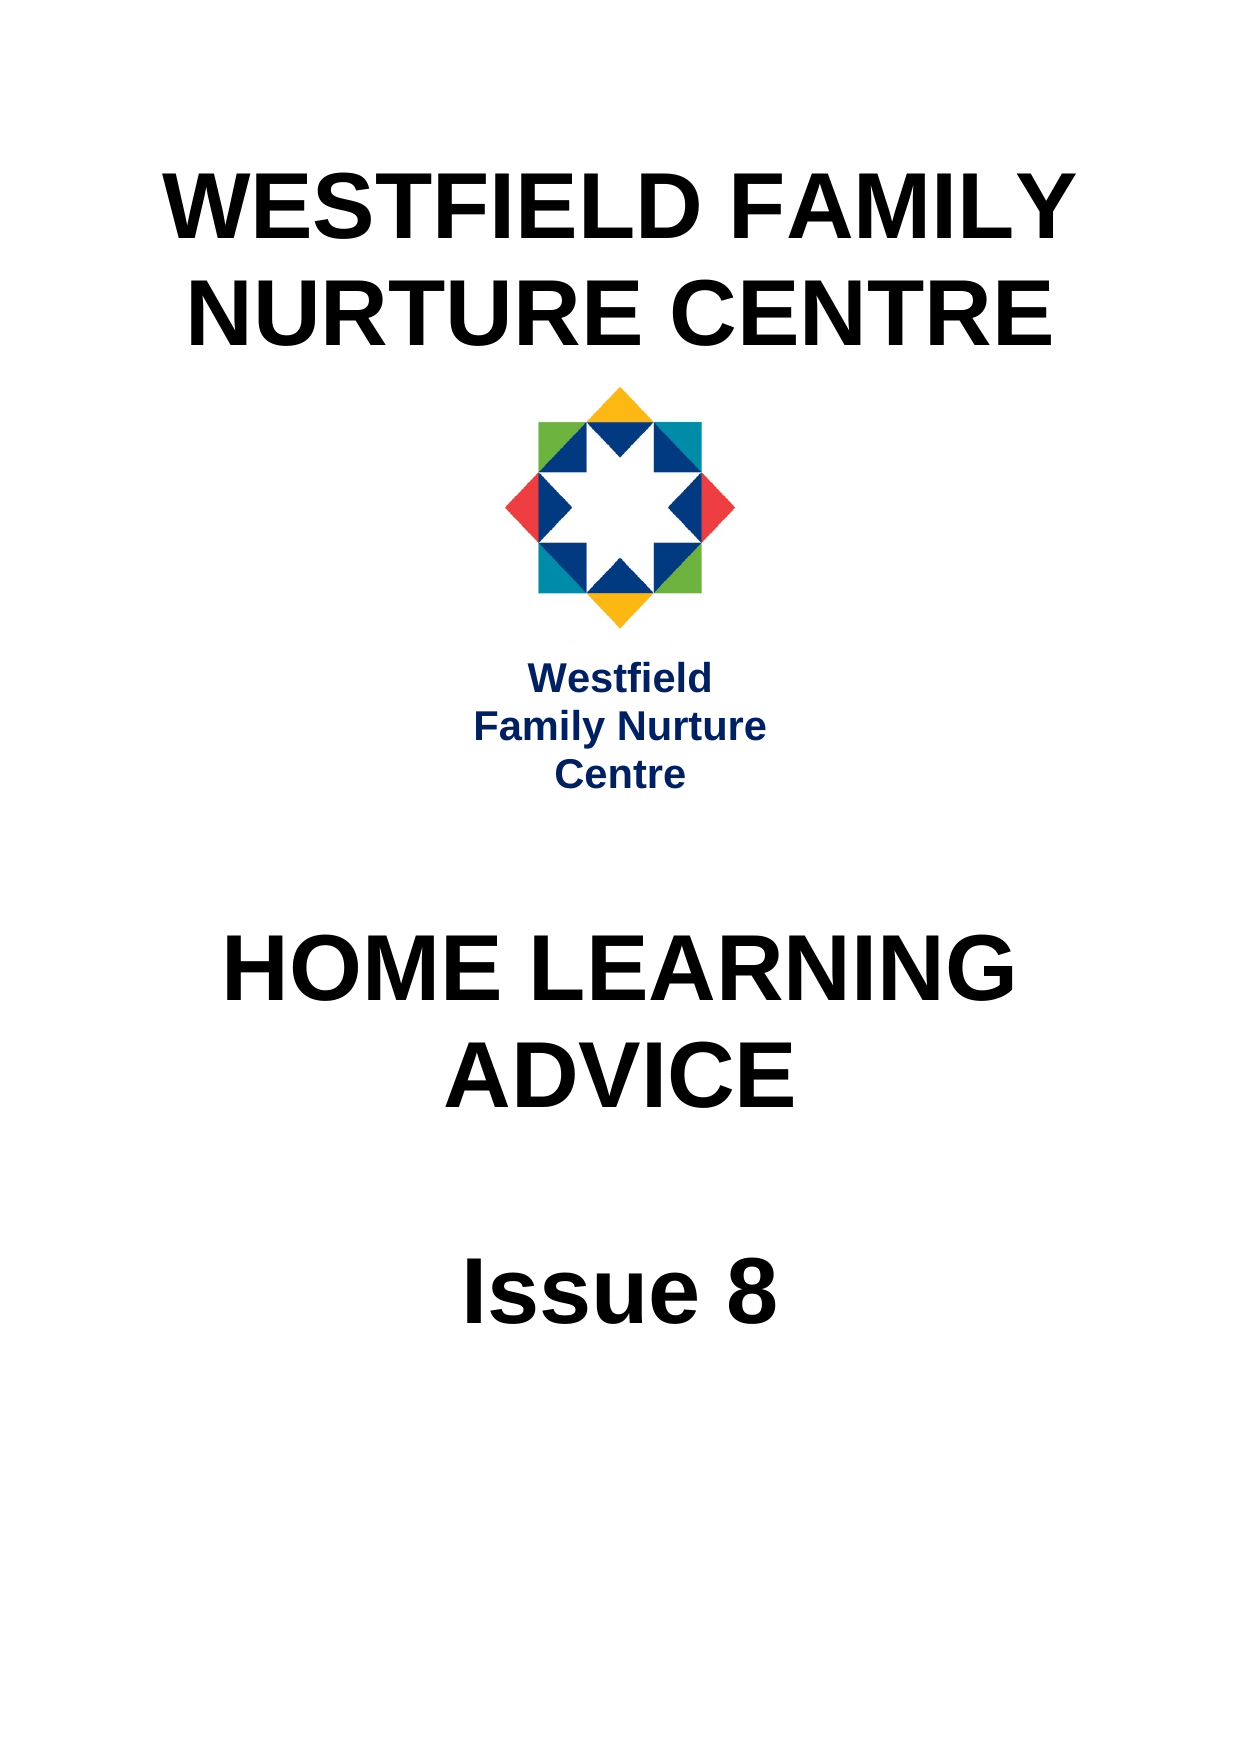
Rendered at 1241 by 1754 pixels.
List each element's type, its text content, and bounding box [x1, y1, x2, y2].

text Family Nurture [150, 701, 1090, 749]
text Centre [150, 749, 1090, 797]
text Westfield [150, 653, 1090, 701]
text WESTFIELD FAMILY NURTURE CENTRE [150, 150, 1090, 366]
text HOME LEARNING ADVICE [150, 912, 1090, 1127]
text Issue 8 [150, 1235, 1090, 1343]
